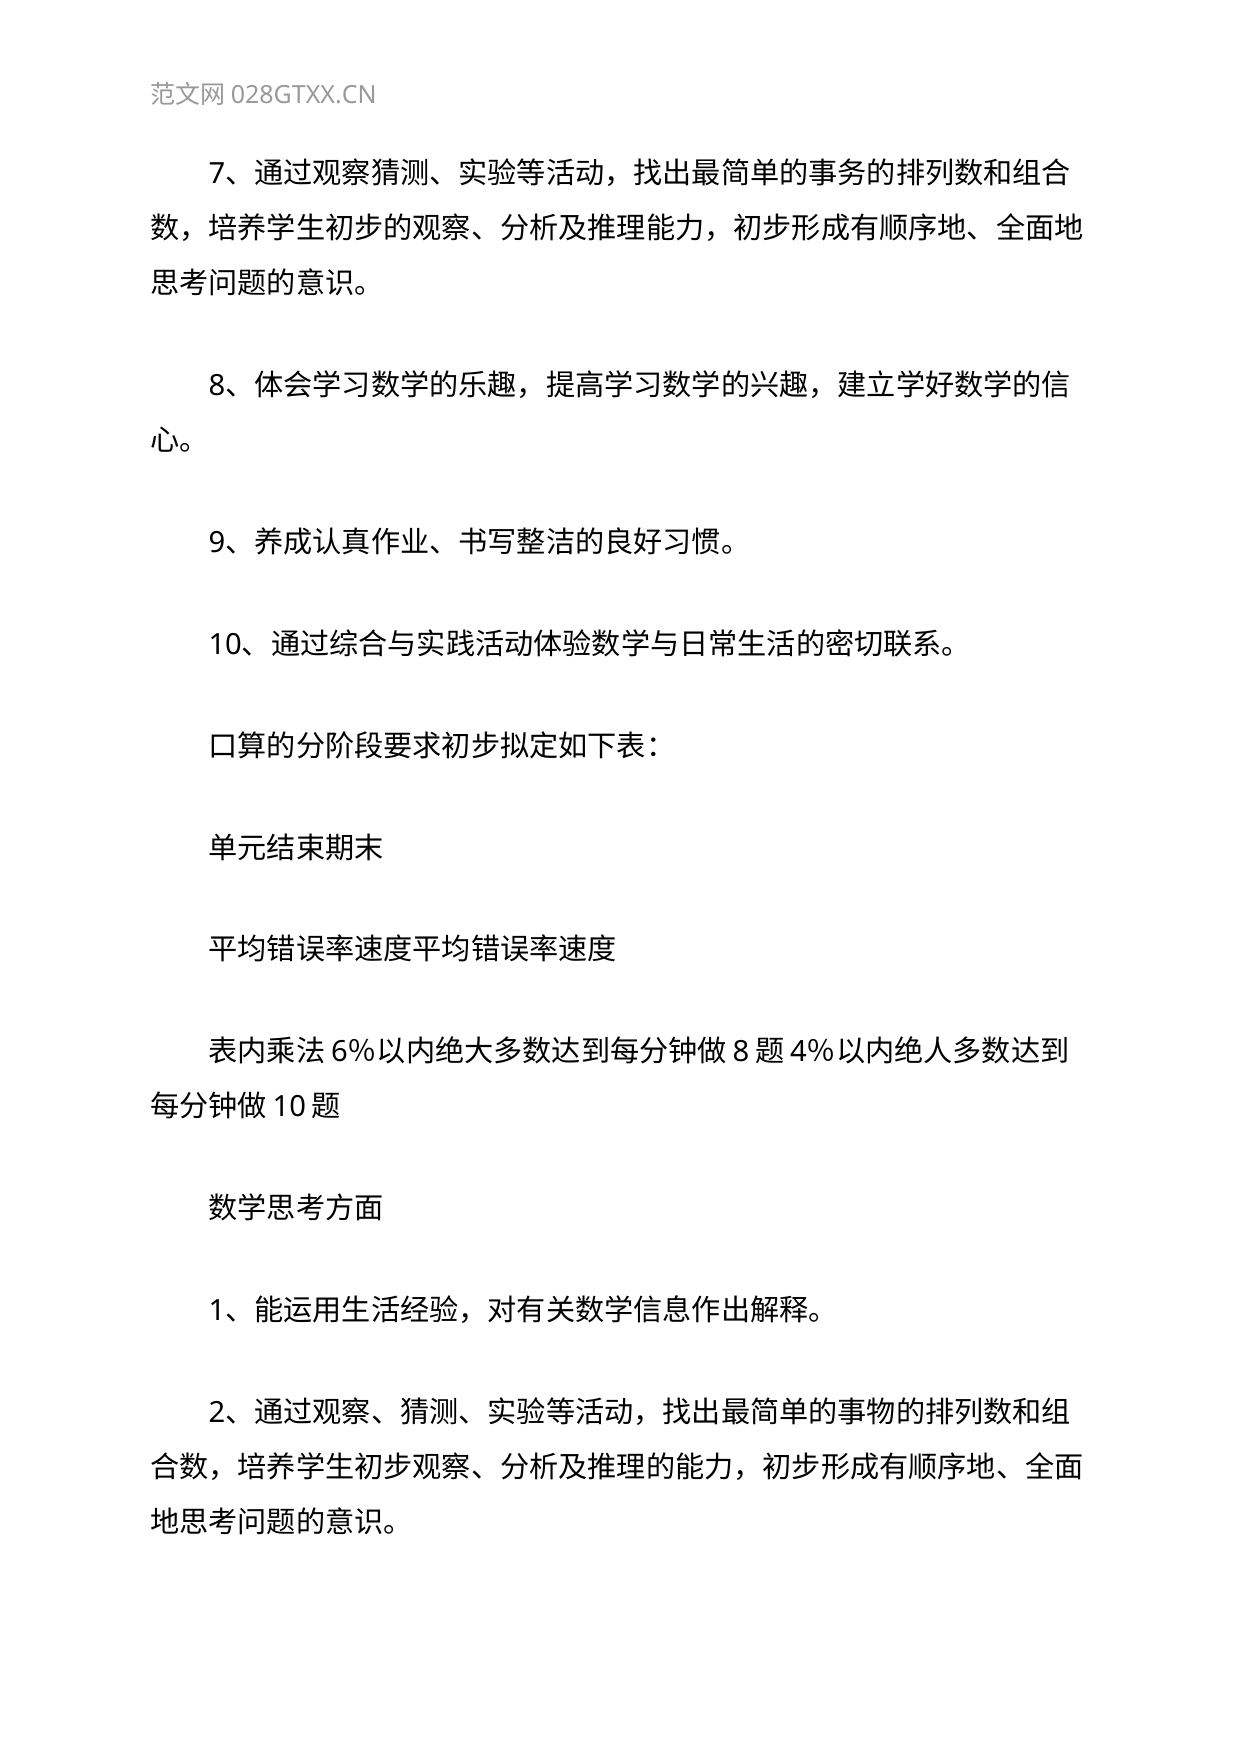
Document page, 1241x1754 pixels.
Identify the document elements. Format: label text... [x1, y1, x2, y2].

text 2、通过观察、猜测、实验等活动，找出最简单的事物的排列数和组合数，培养学生初步观察、分析及推理的能力，初步形成有顺序地、全面地思考问题的意识。 [150, 1388, 1090, 1541]
text 1、能运用生活经验，对有关数学信息作出解释。 [150, 1286, 1090, 1329]
text 平均错误率速度平均错误率速度 [150, 926, 1090, 968]
text 10、通过综合与实践活动体验数学与日常生活的密切联系。 [150, 620, 1090, 663]
text 数学思考方面 [150, 1185, 1090, 1227]
text 9、养成认真作业、书写整洁的良好习惯。 [150, 518, 1090, 561]
text 7、通过观察猜测、实验等活动，找出最简单的事务的排列数和组合数，培养学生初步的观察、分析及推理能力，初步形成有顺序地、全面地思考问题的意识。 [150, 150, 1090, 302]
text 单元结束期末 [150, 824, 1090, 866]
text 表内乘法6％以内绝大多数达到每分钟做8题4％以内绝人多数达到每分钟做10题 [150, 1028, 1090, 1125]
text 口算的分阶段要求初步拟定如下表： [150, 722, 1090, 765]
text 8、体会学习数学的乐趣，提高学习数学的兴趣，建立学好数学的信心。 [150, 362, 1090, 459]
